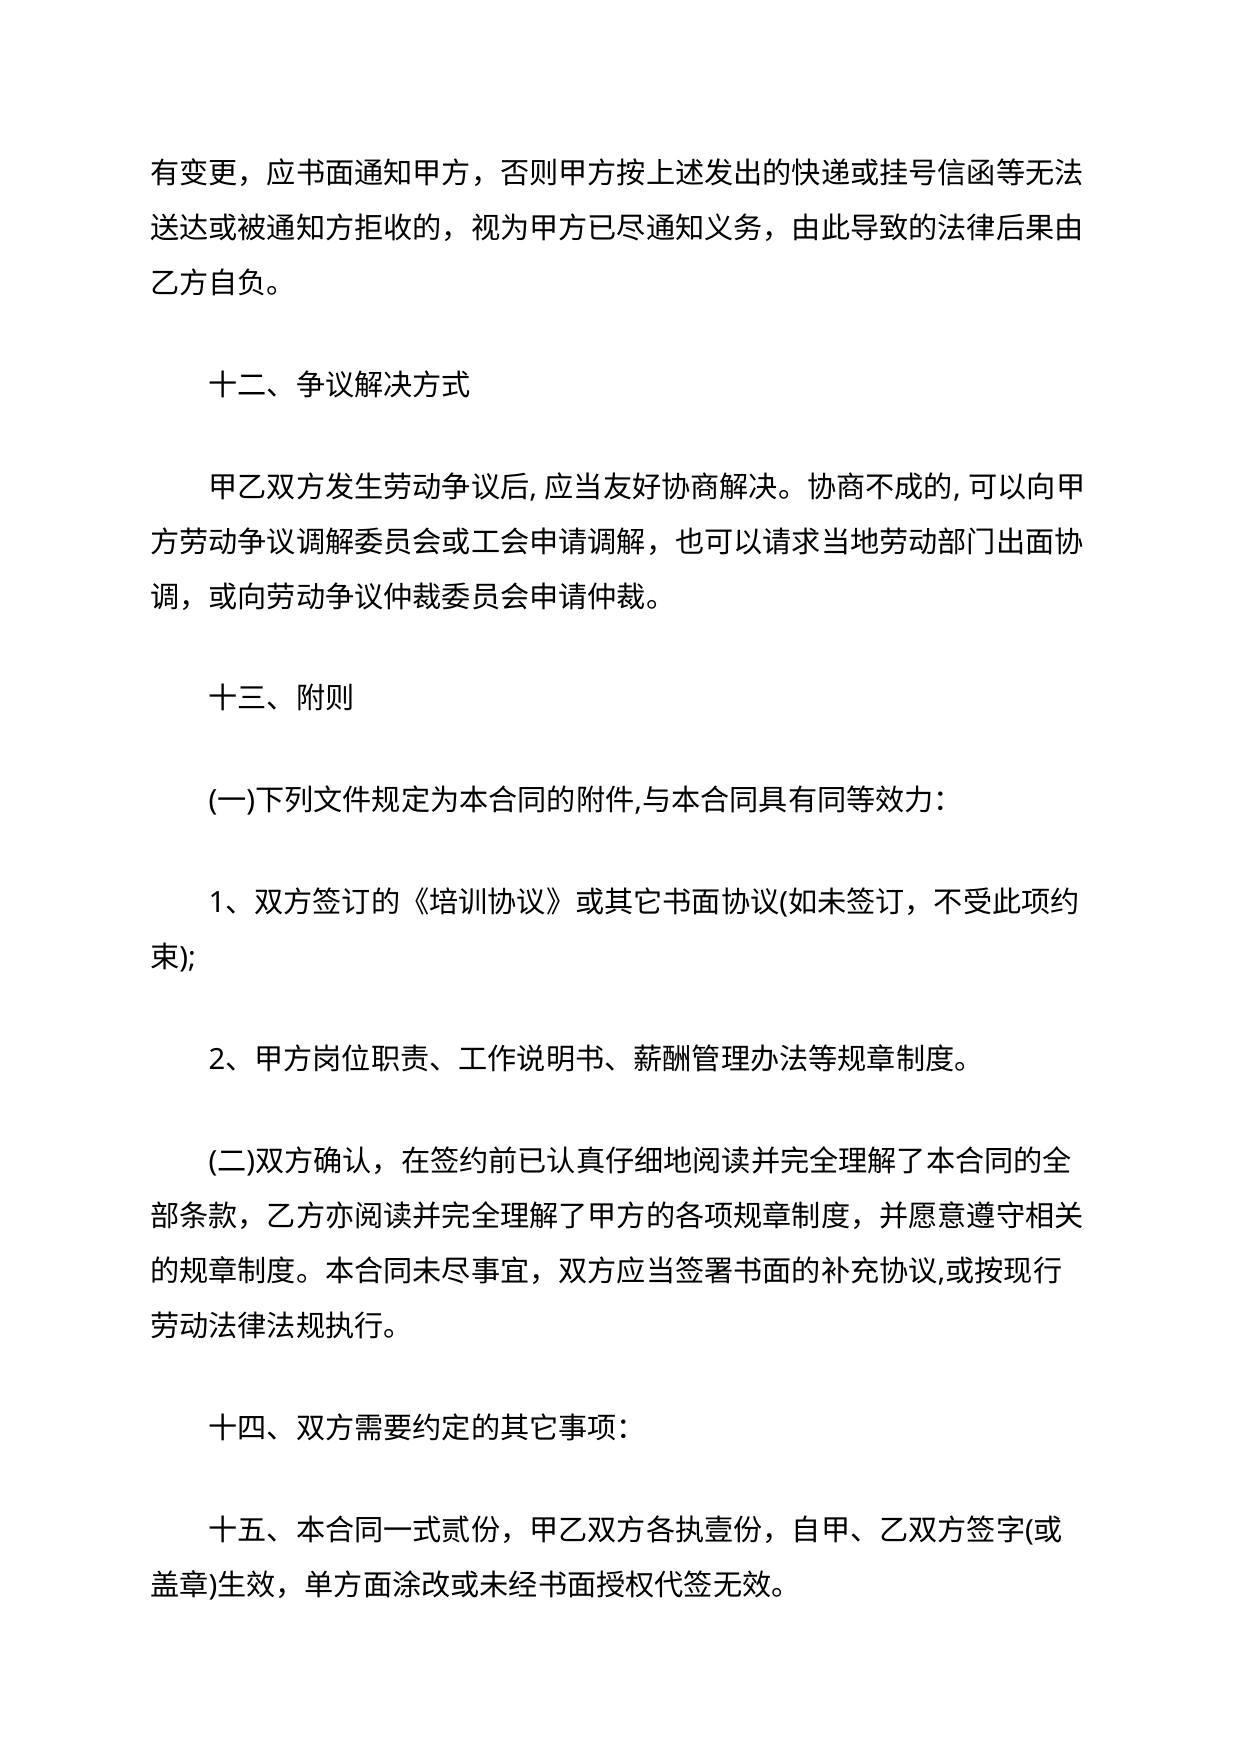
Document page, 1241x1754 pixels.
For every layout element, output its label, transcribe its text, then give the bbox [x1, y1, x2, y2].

text 十二、争议解决方式 [150, 362, 1090, 404]
text (一)下列文件规定为本合同的附件,与本合同具有同等效力： [150, 777, 1090, 819]
text (二)双方确认，在签约前已认真仔细地阅读并完全理解了本合同的全部条款，乙方亦阅读并完全理解了甲方的各项规章制度，并愿意遵守相关的规章制度。本合同未尽事宜，双方应当签署书面的补充协议,或按现行劳动法律法规执行。 [150, 1138, 1090, 1345]
text 1、双方签订的《培训协议》或其它书面协议(如未签订，不受此项约束); [150, 879, 1090, 976]
text 十四、双方需要约定的其它事项： [150, 1404, 1090, 1447]
text 十五、本合同一式贰份，甲乙双方各执壹份，自甲、乙双方签字(或盖章)生效，单方面涂改或未经书面授权代签无效。 [150, 1506, 1090, 1603]
text 甲乙双方发生劳动争议后, 应当友好协商解决。协商不成的, 可以向甲方劳动争议调解委员会或工会申请调解，也可以请求当地劳动部门出面协调，或向劳动争议仲裁委员会申请仲裁。 [150, 463, 1090, 616]
text 十三、附则 [150, 675, 1090, 717]
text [150, 150, 1090, 302]
text 2、甲方岗位职责、工作说明书、薪酬管理办法等规章制度。 [150, 1036, 1090, 1078]
